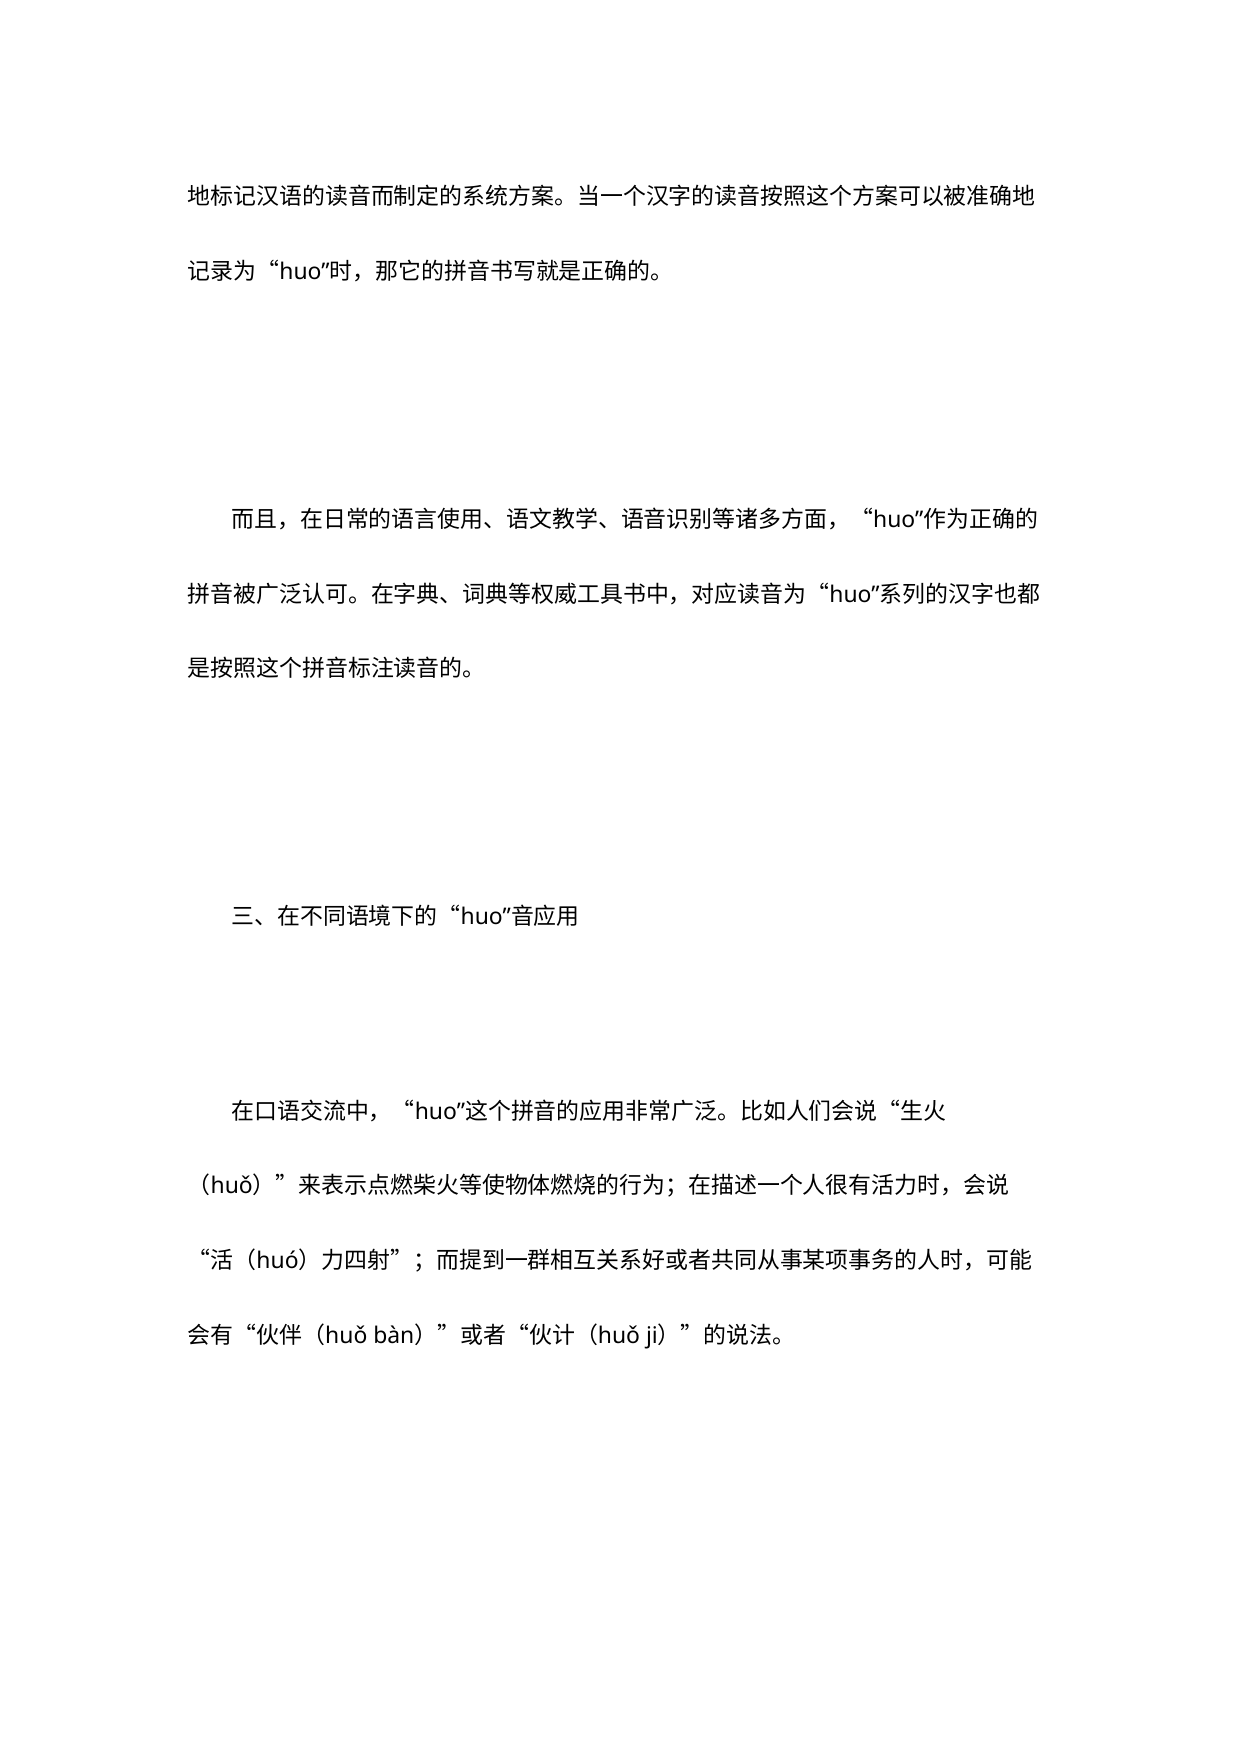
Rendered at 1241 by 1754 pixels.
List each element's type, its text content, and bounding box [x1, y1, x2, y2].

text 而且，在日常的语言使用、语文教学、语音识别等诸多方面，“huo”作为正确的拼音被广泛认可。在字典、词典等权威工具书中，对应读音为“huo”系列的汉字也都是按照这个拼音标注读音的。 [187, 485, 1053, 699]
text 三、在不同语境下的“huo”音应用 [187, 882, 1053, 947]
text 在口语交流中，“huo”这个拼音的应用非常广泛。比如人们会说“生火（huǒ）”来表示点燃柴火等使物体燃烧的行为；在描述一个人很有活力时，会说“活（huó）力四射”；而提到一群相互关系好或者共同从事某项事务的人时，可能会有“伙伴（huǒ bàn）”或者“伙计（huǒ ji）”的说法。 [187, 1077, 1053, 1366]
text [187, 162, 1053, 302]
